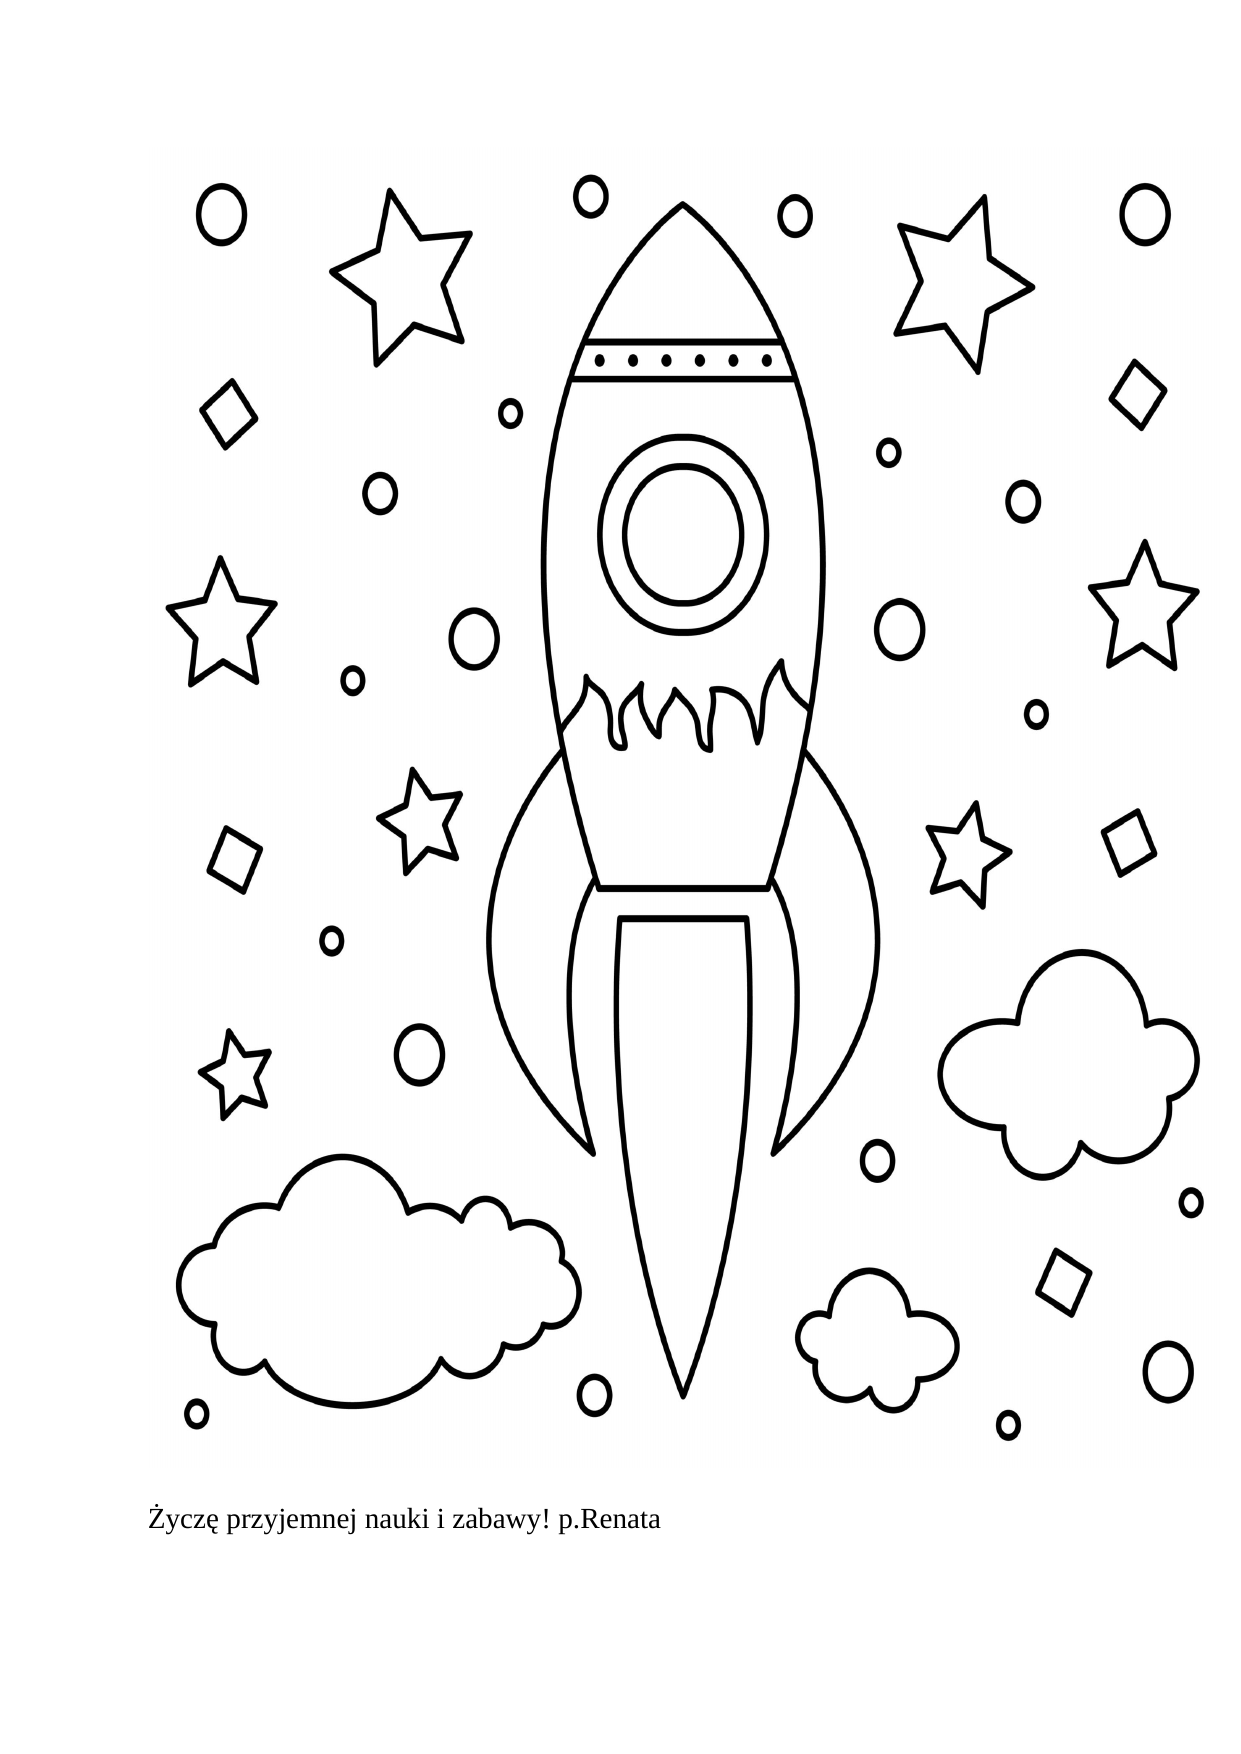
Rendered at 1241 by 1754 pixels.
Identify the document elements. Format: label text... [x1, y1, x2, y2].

picture [147, 147, 1222, 1468]
text Życzę przyjemnej nauki i zabawy! p.Renata [148, 1501, 1093, 1535]
